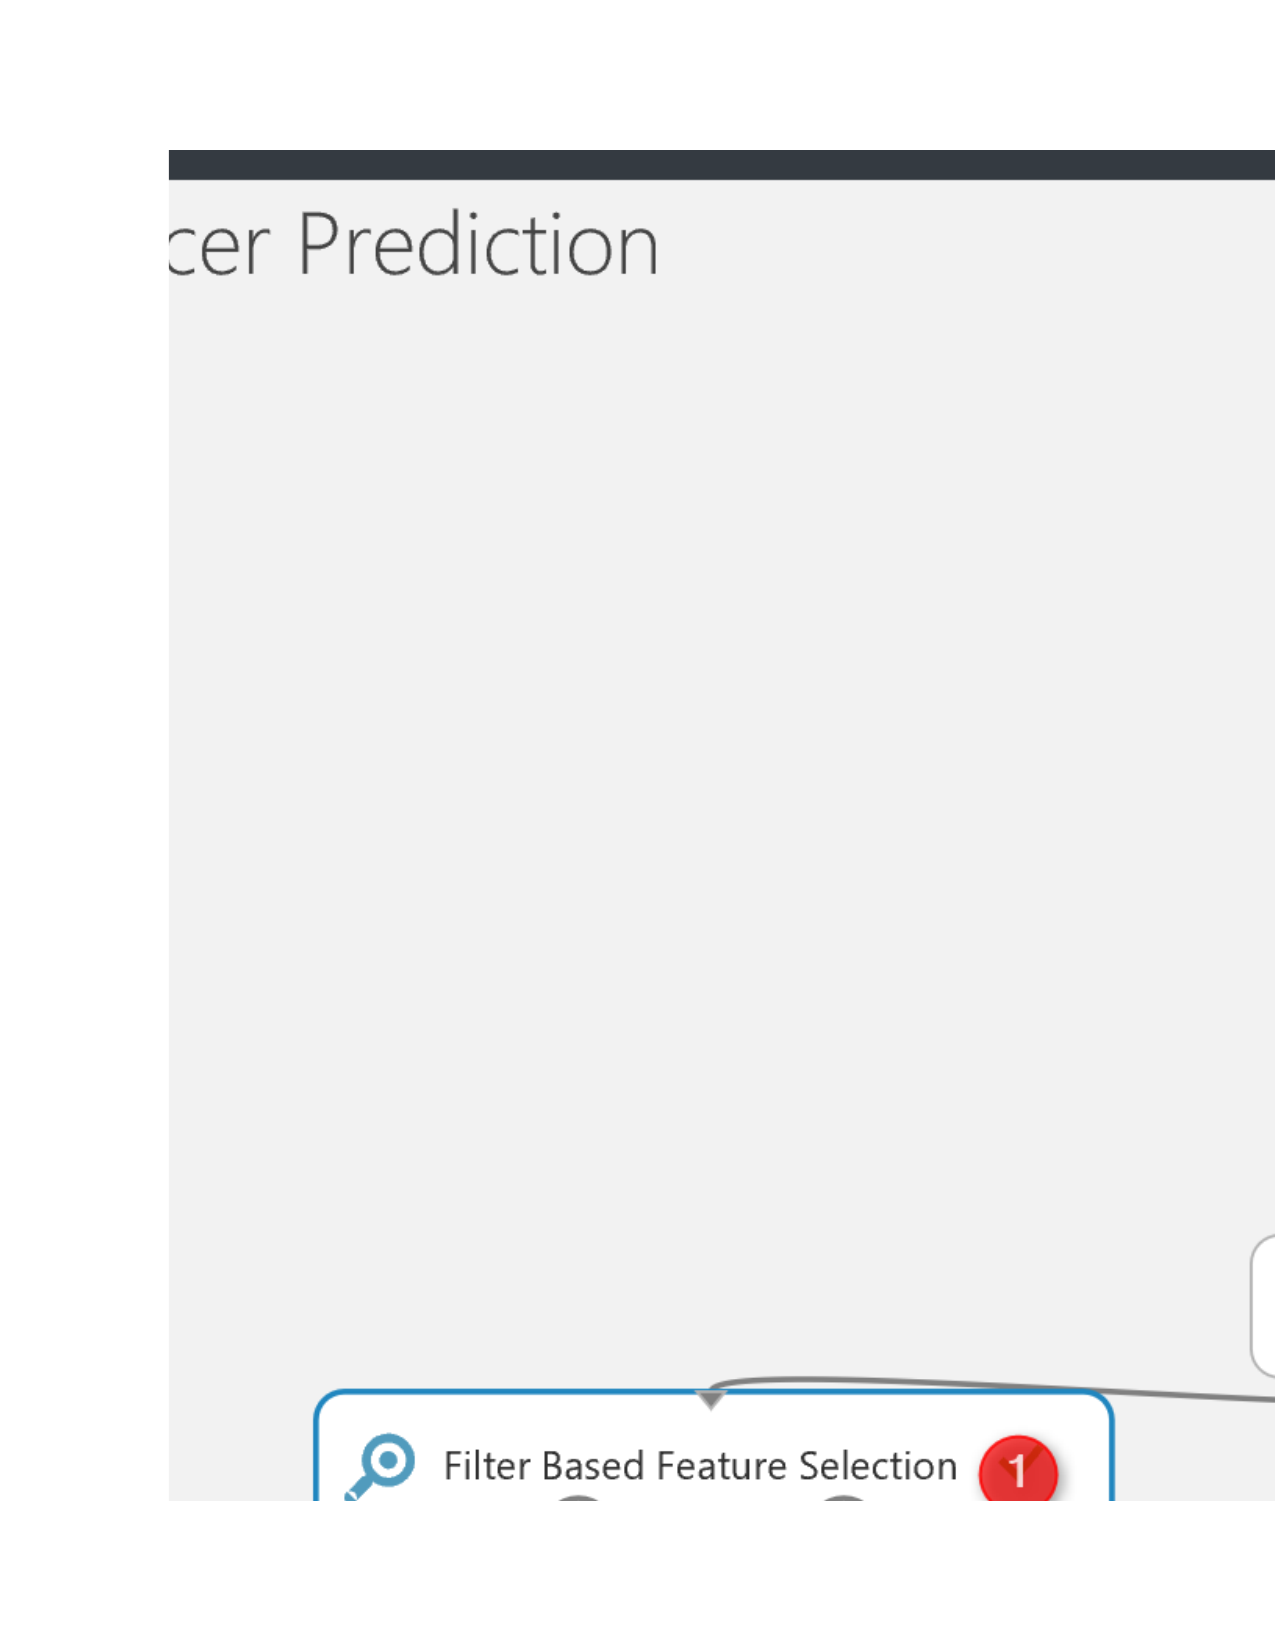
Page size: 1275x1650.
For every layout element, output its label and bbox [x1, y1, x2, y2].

picture [168, 150, 1275, 1501]
